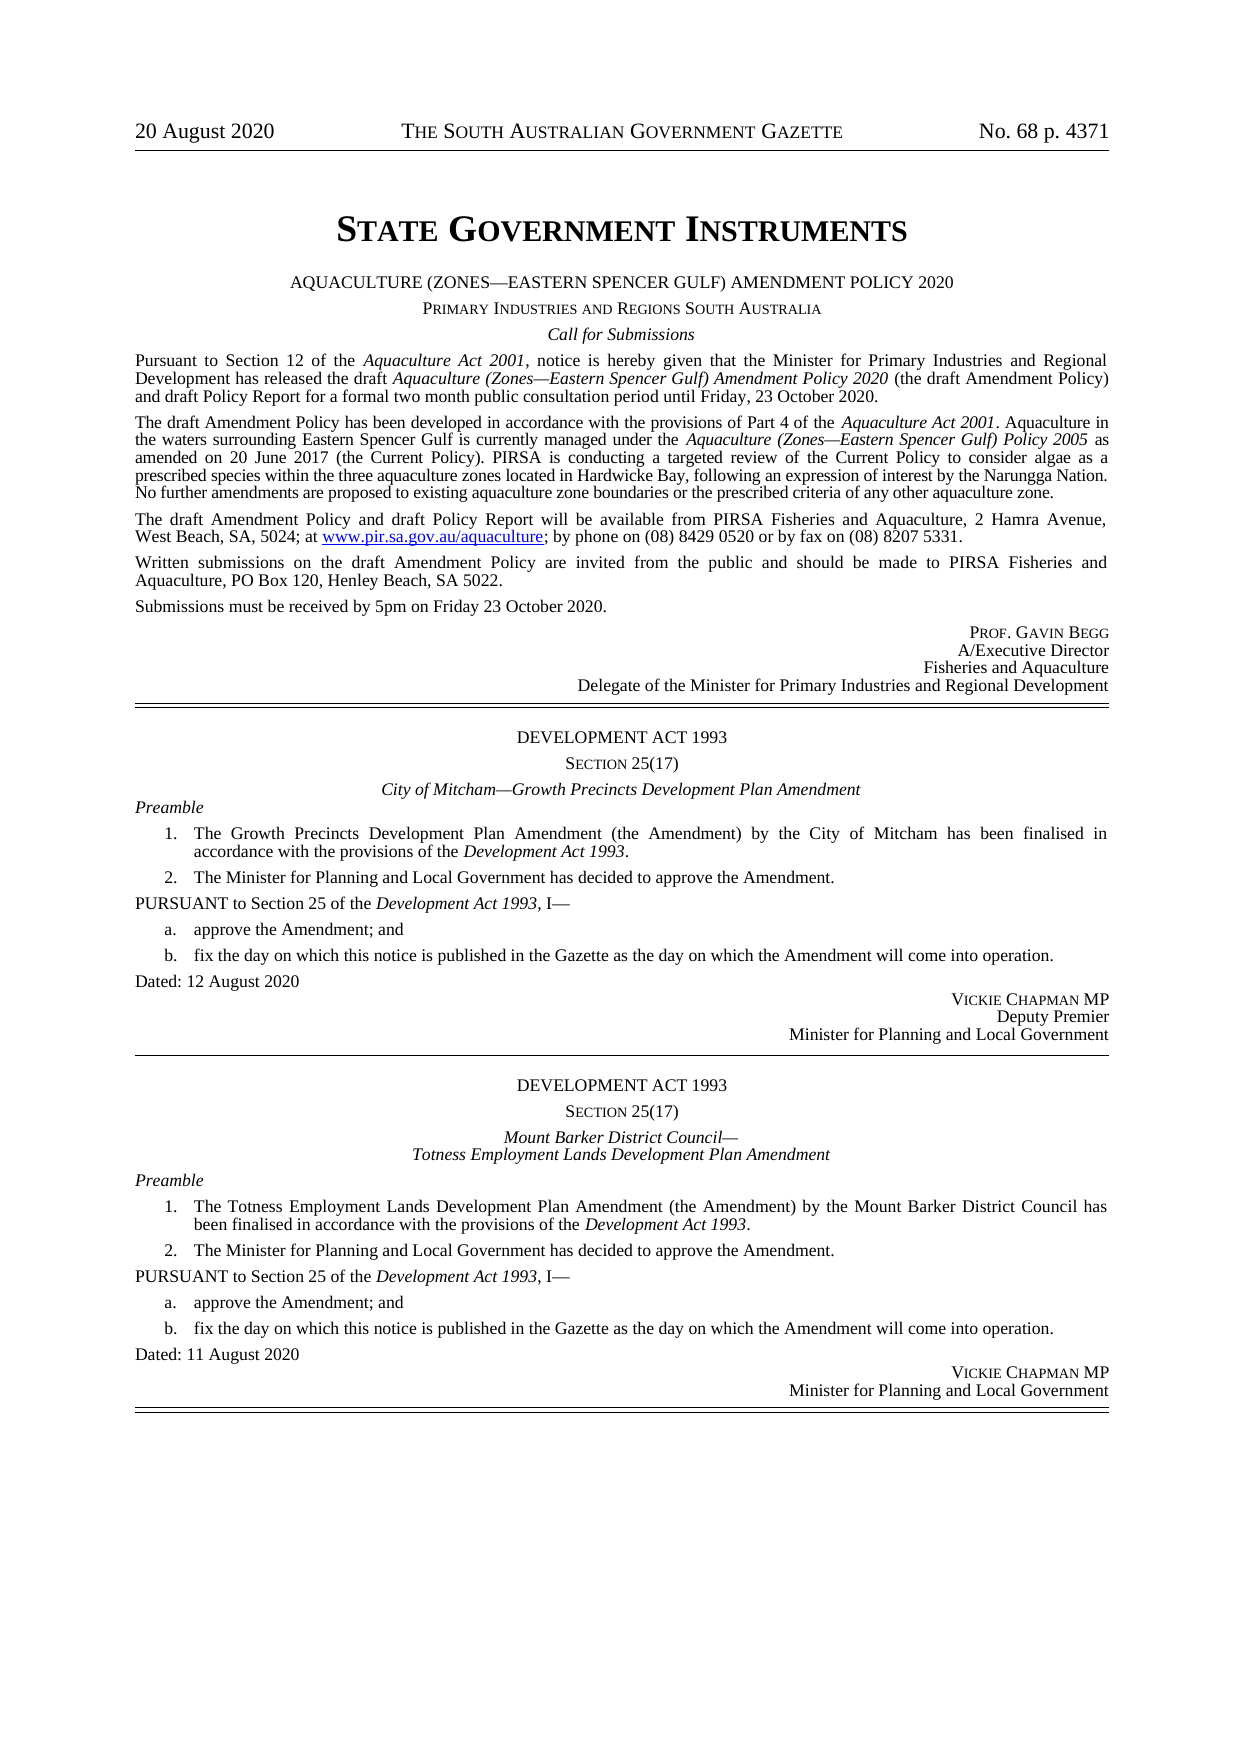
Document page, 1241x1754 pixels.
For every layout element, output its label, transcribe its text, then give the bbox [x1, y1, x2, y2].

text Vickie Chapman MP [135, 1364, 1109, 1382]
text a. approve the Amendment; and [164, 921, 1109, 939]
text A/Executive Director [135, 642, 1109, 660]
text Dated: 12 August 2020 [135, 973, 1109, 991]
text The draft Amendment Policy and draft Policy Report will be available from PIRSA Fisheries and Aquaculture, 2 Hamra Avenue, West Beach, SA, 5024; at www.pir.sa.gov.au/aquaculture; by phone on (08) 8429 0520 or by fax on (08) 8207 5331. [135, 511, 1109, 546]
text Section 25(17) [135, 1103, 1109, 1121]
text Submissions must be received by 5pm on Friday 23 October 2020. [135, 598, 1109, 616]
text Preamble [135, 1173, 1109, 1190]
text Development Act 1993 [135, 1077, 1109, 1094]
text Vickie Chapman MP [135, 991, 1109, 1009]
text Primary Industries and Regions South Australia [135, 300, 1109, 318]
text Preamble [135, 799, 1109, 817]
subtitle State Government Instruments [135, 212, 1109, 249]
text Minister for Planning and Local Government [135, 1382, 1109, 1400]
text b. fix the day on which this notice is published in the Gazette as the day on which the Amendment will come into operation. [164, 1321, 1109, 1338]
text Written submissions on the draft Amendment Policy are invited from the public and should be made to PIRSA Fisheries and Aquaculture, PO Box 120, Henley Beach, SA 5022. [135, 554, 1109, 590]
text Dated: 11 August 2020 [135, 1347, 1109, 1364]
text 1. The Totness Employment Lands Development Plan Amendment (the Amendment) by the Mount Barker District Council has been finalised in accordance with the provisions of the Development Act 1993. [164, 1199, 1109, 1234]
text Delegate of the Minister for Primary Industries and Regional Development [135, 677, 1109, 695]
text Call for Submissions [135, 326, 1109, 344]
text Deputy Premier [135, 1009, 1109, 1026]
text b. fix the day on which this notice is published in the Gazette as the day on which the Amendment will come into operation. [164, 947, 1109, 965]
text The draft Amendment Policy has been developed in accordance with the provisions of Part 4 of the Aquaculture Act 2001. Aquaculture in the waters surrounding Eastern Spencer Gulf is currently managed under the Aquaculture (Zones—Eastern Spencer Gulf) Policy 2005 as amended on 20 June 2017 (the Current Policy). PIRSA is conducting a targeted review of the Current Policy to consider algae as a prescribed species within the three aquaculture zones located in Hardwicke Bay, following an expression of interest by the Narungga Nation. No further amendments are proposed to existing aquaculture zone boundaries or the prescribed criteria of any other aquaculture zone. [135, 414, 1109, 502]
text City of Mitcham—Growth Precincts Development Plan Amendment [135, 782, 1109, 799]
text 1. The Growth Precincts Development Plan Amendment (the Amendment) by the City of Mitcham has been finalised in accordance with the provisions of the Development Act 1993. [164, 825, 1109, 861]
text Fisheries and Aquaculture [135, 660, 1109, 677]
text a. approve the Amendment; and [164, 1294, 1109, 1312]
subtitle Aquaculture (Zones—Eastern Spencer Gulf) Amendment Policy 2020 [135, 274, 1109, 292]
text Pursuant to Section 12 of the Aquaculture Act 2001, notice is hereby given that the Minister for Primary Industries and Regional Development has released the draft Aquaculture (Zones—Eastern Spencer Gulf) Amendment Policy 2020 (the draft Amendment Policy) and draft Policy Report for a formal two month public consultation period until Friday, 23 October 2020. [135, 352, 1109, 406]
text Prof. Gavin Begg [135, 624, 1109, 642]
subtitle Development Act 1993 [135, 729, 1109, 747]
text Section 25(17) [135, 756, 1109, 773]
text Totness Employment Lands Development Plan Amendment [135, 1147, 1109, 1164]
text 2. The Minister for Planning and Local Government has decided to approve the Amendment. [164, 869, 1109, 887]
text Mount Barker District Council— [135, 1129, 1109, 1147]
text PURSUANT to Section 25 of the Development Act 1993, I— [135, 895, 1109, 913]
text PURSUANT to Section 25 of the Development Act 1993, I— [135, 1268, 1109, 1286]
text Minister for Planning and Local Government [135, 1026, 1109, 1044]
text 2. The Minister for Planning and Local Government has decided to approve the Amendment. [164, 1242, 1109, 1260]
